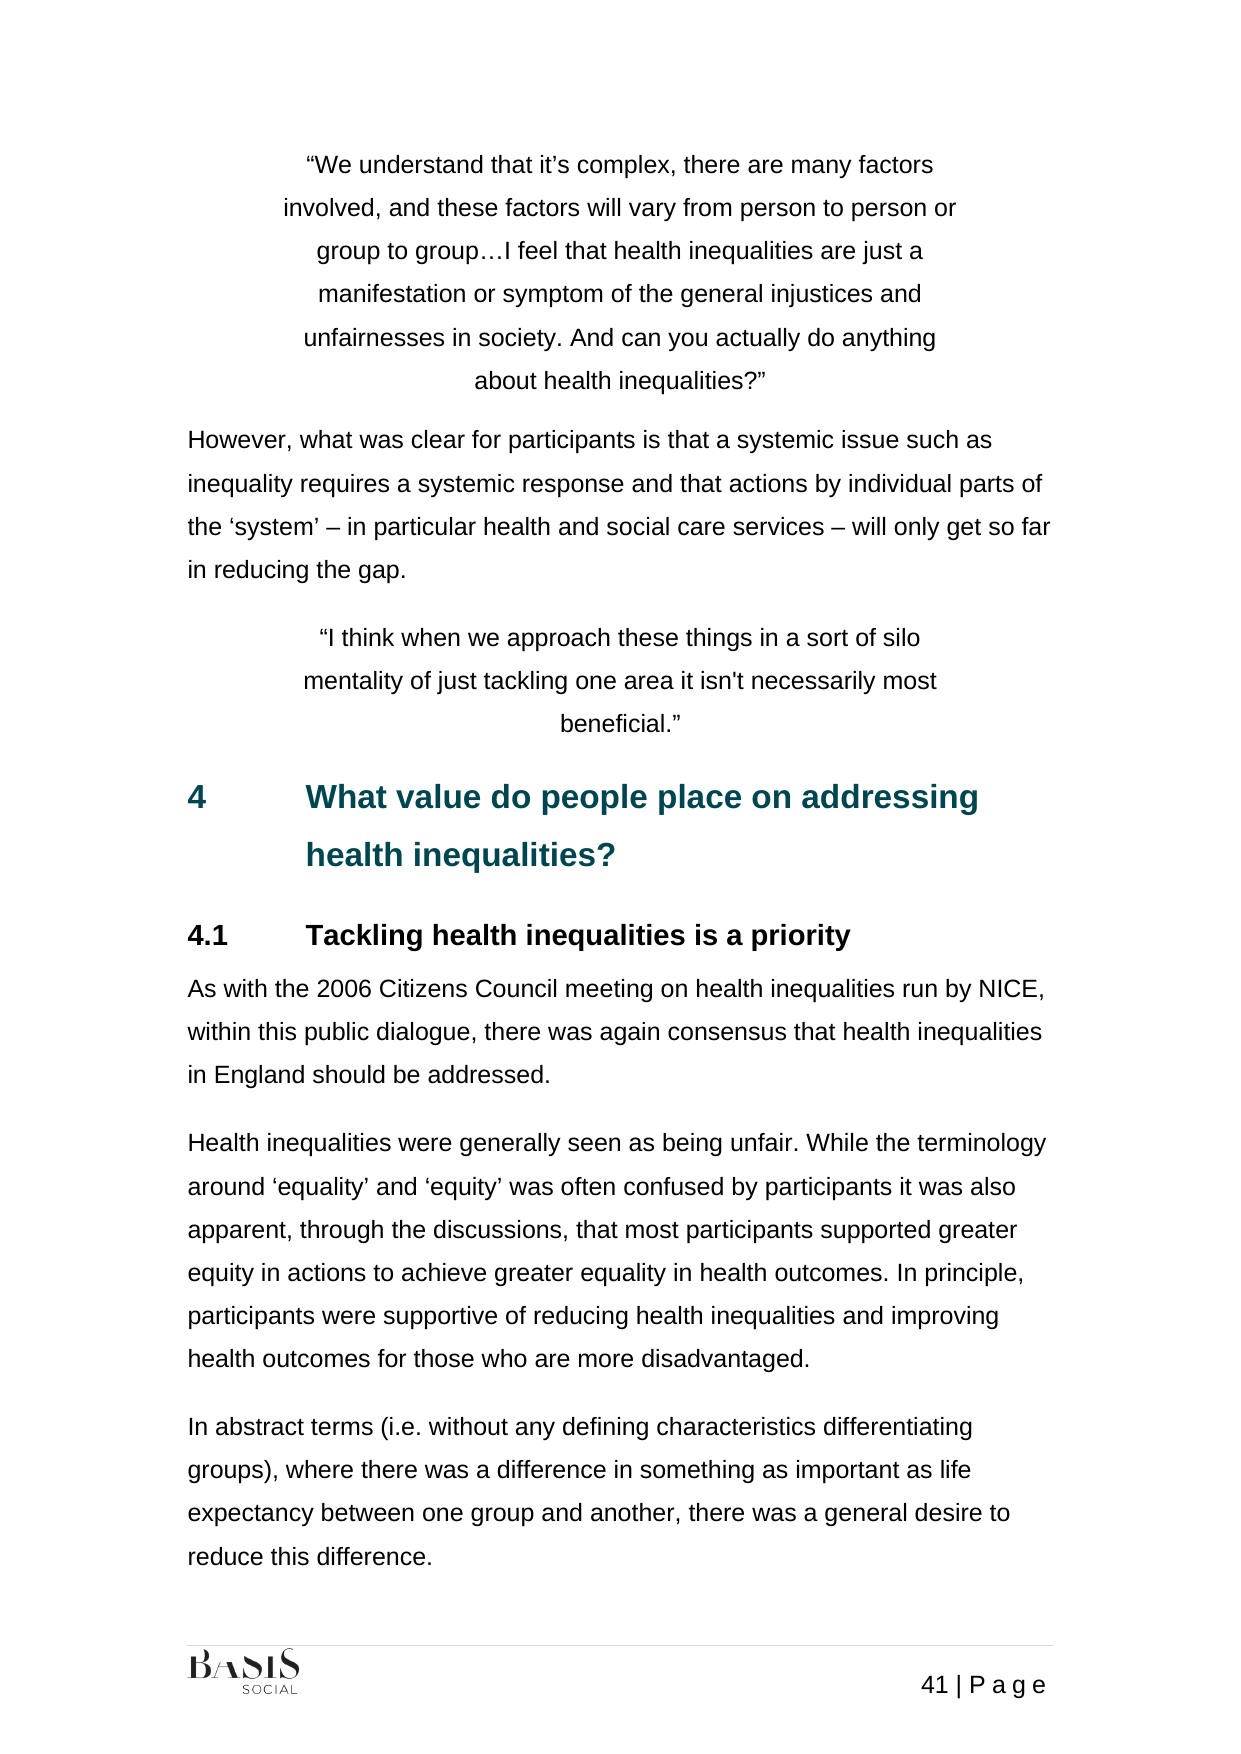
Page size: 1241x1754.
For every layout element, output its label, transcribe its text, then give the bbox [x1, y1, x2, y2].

text As with the 2006 Citizens Council meeting on health inequalities run by NICE, within this public dialogue, there was again consensus that health inequalities in England should be addressed. [187, 974, 1053, 1089]
text “I think when we approach these things in a sort of silo mentality of just tackling one area it isn't necessarily most beneficial.” [277, 623, 963, 738]
text In abstract terms (i.e. without any defining characteristics differentiating groups), where there was a difference in something as important as life expectancy between one group and another, there was a general desire to reduce this difference. [187, 1412, 1053, 1570]
text Health inequalities were generally seen as being unfair. While the terminology around ‘equality’ and ‘equity’ was often confused by participants it was also apparent, through the discussions, that most participants supported greater equity in actions to achieve greater equality in health outcomes. In principle, participants were supportive of reducing health inequalities and improving health outcomes for those who are more disadvantaged. [187, 1128, 1053, 1373]
subtitle What value do people place on addressing health inequalities? [187, 777, 1053, 873]
picture [187, 1648, 299, 1694]
text “We understand that it’s complex, there are many factors involved, and these factors will vary from person to person or group to group…I feel that health inequalities are just a manifestation or symptom of the general injustices and unfairnesses in society. And can you actually do anything about health inequalities?” [277, 150, 963, 394]
text However, what was clear for participants is that a systemic issue such as inequality requires a systemic response and that actions by individual parts of the ‘system’ – in particular health and social care services – will only get so far in reducing the gap. [187, 425, 1053, 583]
subtitle Tackling health inequalities is a priority [187, 917, 1053, 951]
